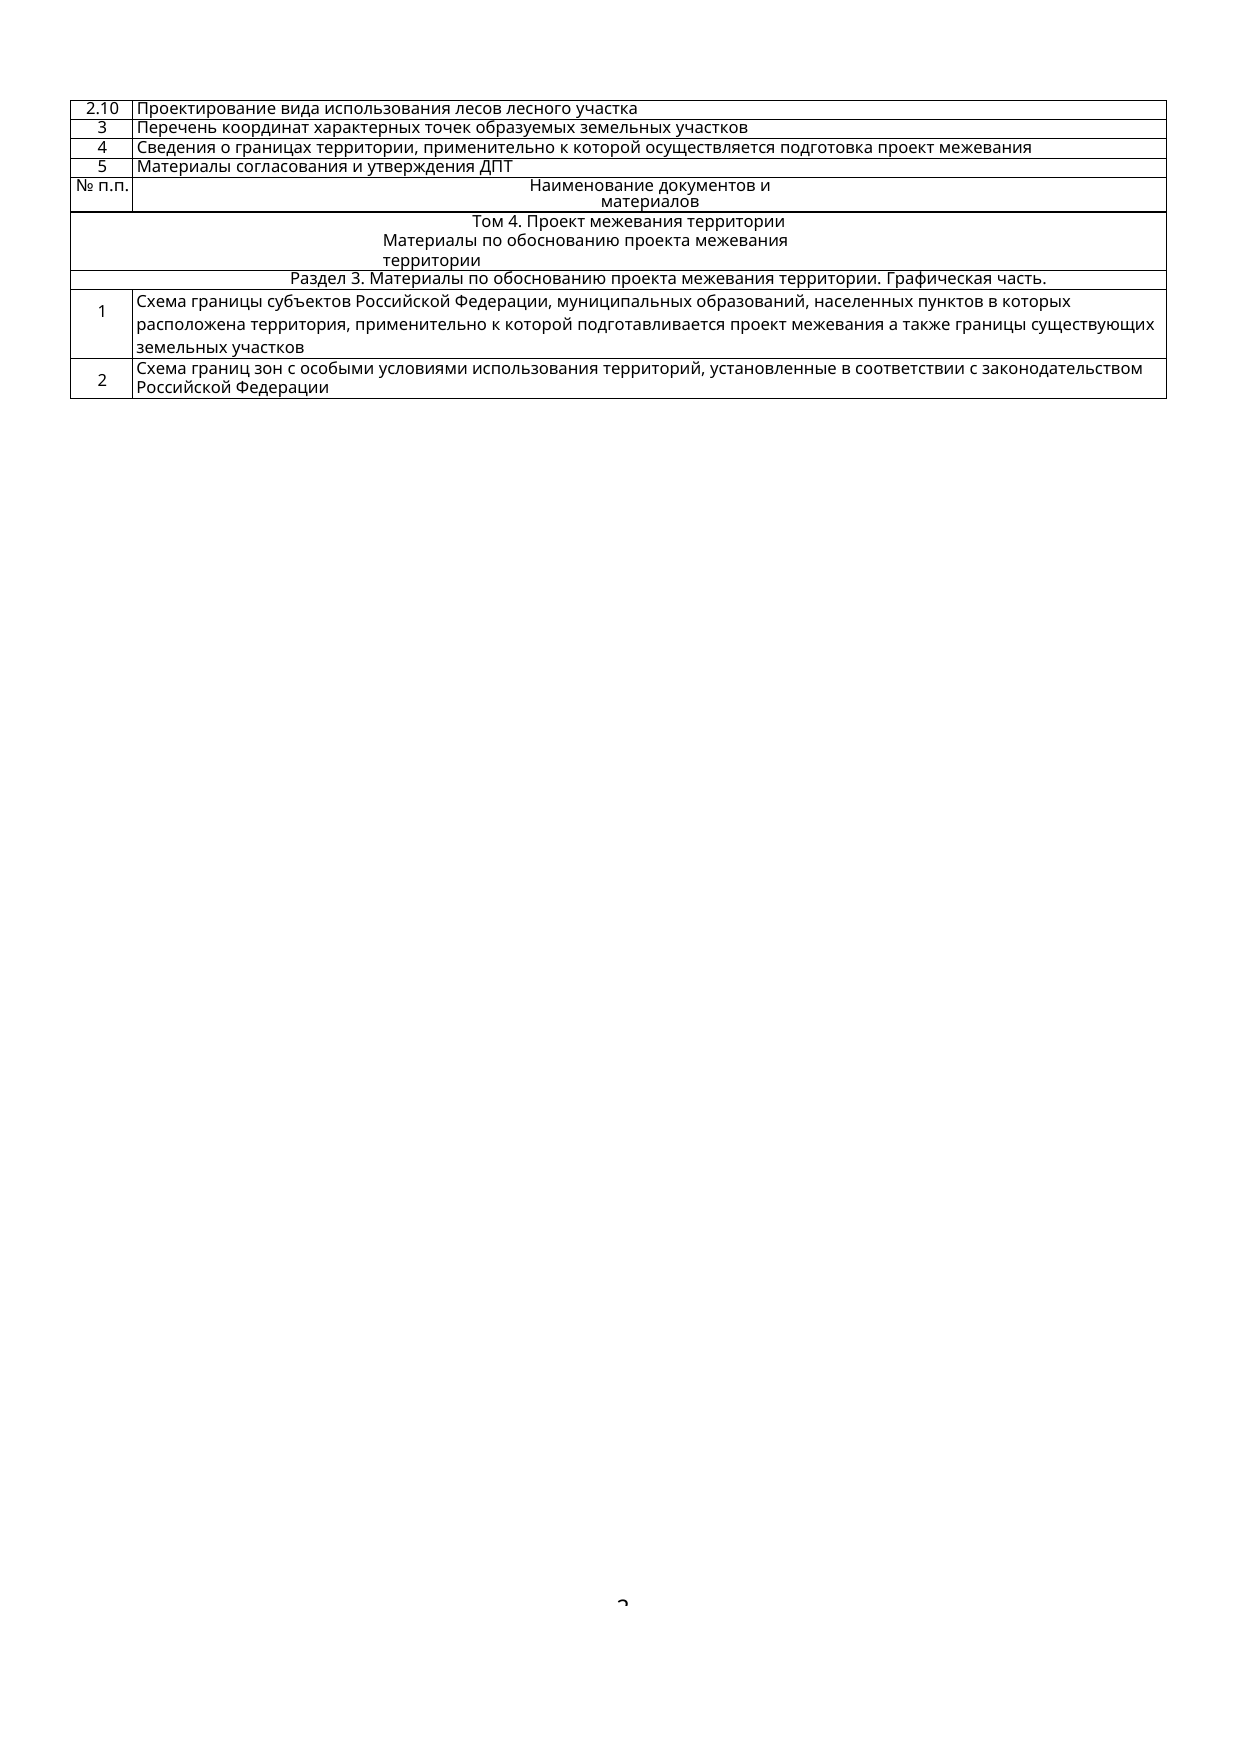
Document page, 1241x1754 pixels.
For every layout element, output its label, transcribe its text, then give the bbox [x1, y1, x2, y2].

table_cell Материалы согласования и утверждения ДПТ [133, 159, 1166, 177]
table_cell № п.п. [71, 178, 132, 211]
table_cell 1 [71, 290, 132, 358]
table_cell Схема границ зон с особыми условиями использования территорий, установленные в соответствии с законодательством Российской Федерации [133, 359, 1166, 398]
table_cell Раздел 3. Материалы по обоснованию проекта межевания территории. Графическая часть. [71, 271, 1166, 289]
table_cell Сведения о границах территории, применительно к которой осуществляется подготовка проект межевания [133, 139, 1166, 157]
table_cell Том 4. Проект межевания территории Материалы по обоснованию проекта межевания территории [71, 213, 1166, 270]
table_cell 5 [71, 159, 132, 177]
table_cell 4 [71, 139, 132, 157]
table_cell Схема границы субъектов Российской Федерации, муниципальных образований, населенных пунктов в которых расположена территория, применительно к которой подготавливается проект межевания а также границы существующих земельных участков [133, 290, 1166, 358]
table_cell 3 [71, 120, 132, 138]
table_cell Перечень координат характерных точек образуемых земельных участков [133, 120, 1166, 138]
table_cell Наименование документов и материалов [133, 178, 1166, 211]
table_cell 2.10 [71, 101, 132, 119]
table_cell Проектирование вида использования лесов лесного участка [133, 101, 1166, 119]
table_cell 2 [71, 359, 132, 398]
